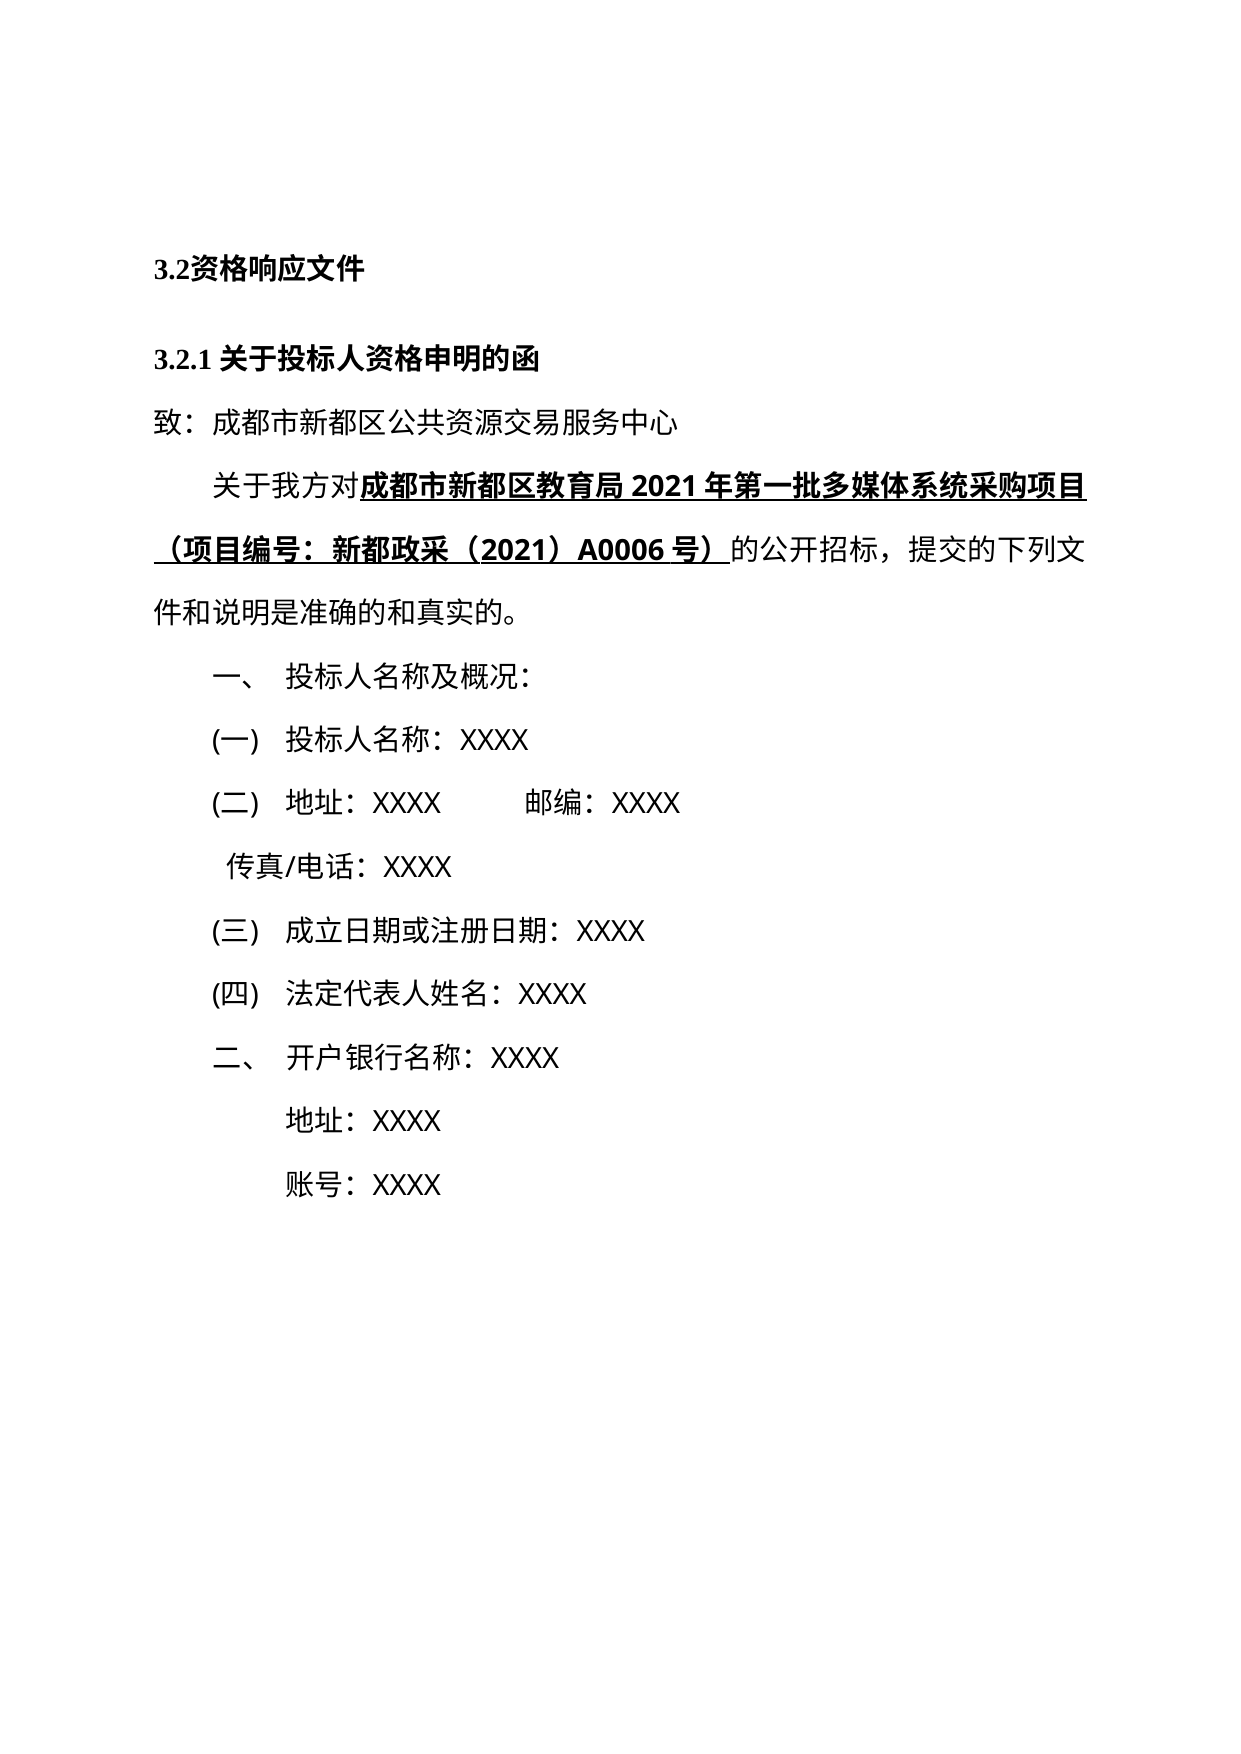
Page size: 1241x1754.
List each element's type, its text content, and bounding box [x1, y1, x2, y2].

list 地址：XXXX 邮编：XXXX [153, 780, 1087, 822]
text 致：成都市新都区公共资源交易服务中心 [153, 399, 1087, 441]
list 资格响应文件 [153, 245, 1087, 287]
list 法定代表人姓名：XXXX [153, 971, 1087, 1013]
text 关于我方对成都市新都区教育局2021年第一批多媒体系统采购项目（项目编号：新都政采（2021）A0006号）的公开招标，提交的下列文件和说明是准确的和真实的。 [153, 463, 1087, 632]
text 账号：XXXX [153, 1161, 1087, 1204]
text 地址：XXXX [153, 1098, 1087, 1140]
list 投标人名称及概况： [153, 653, 1087, 695]
list 关于投标人资格申明的函 [153, 336, 1087, 378]
list 开户银行名称：XXXX [153, 1034, 1087, 1077]
list 投标人名称：XXXX [153, 717, 1087, 759]
text 传真/电话：XXXX [153, 844, 1087, 886]
list 成立日期或注册日期：XXXX [153, 907, 1087, 949]
